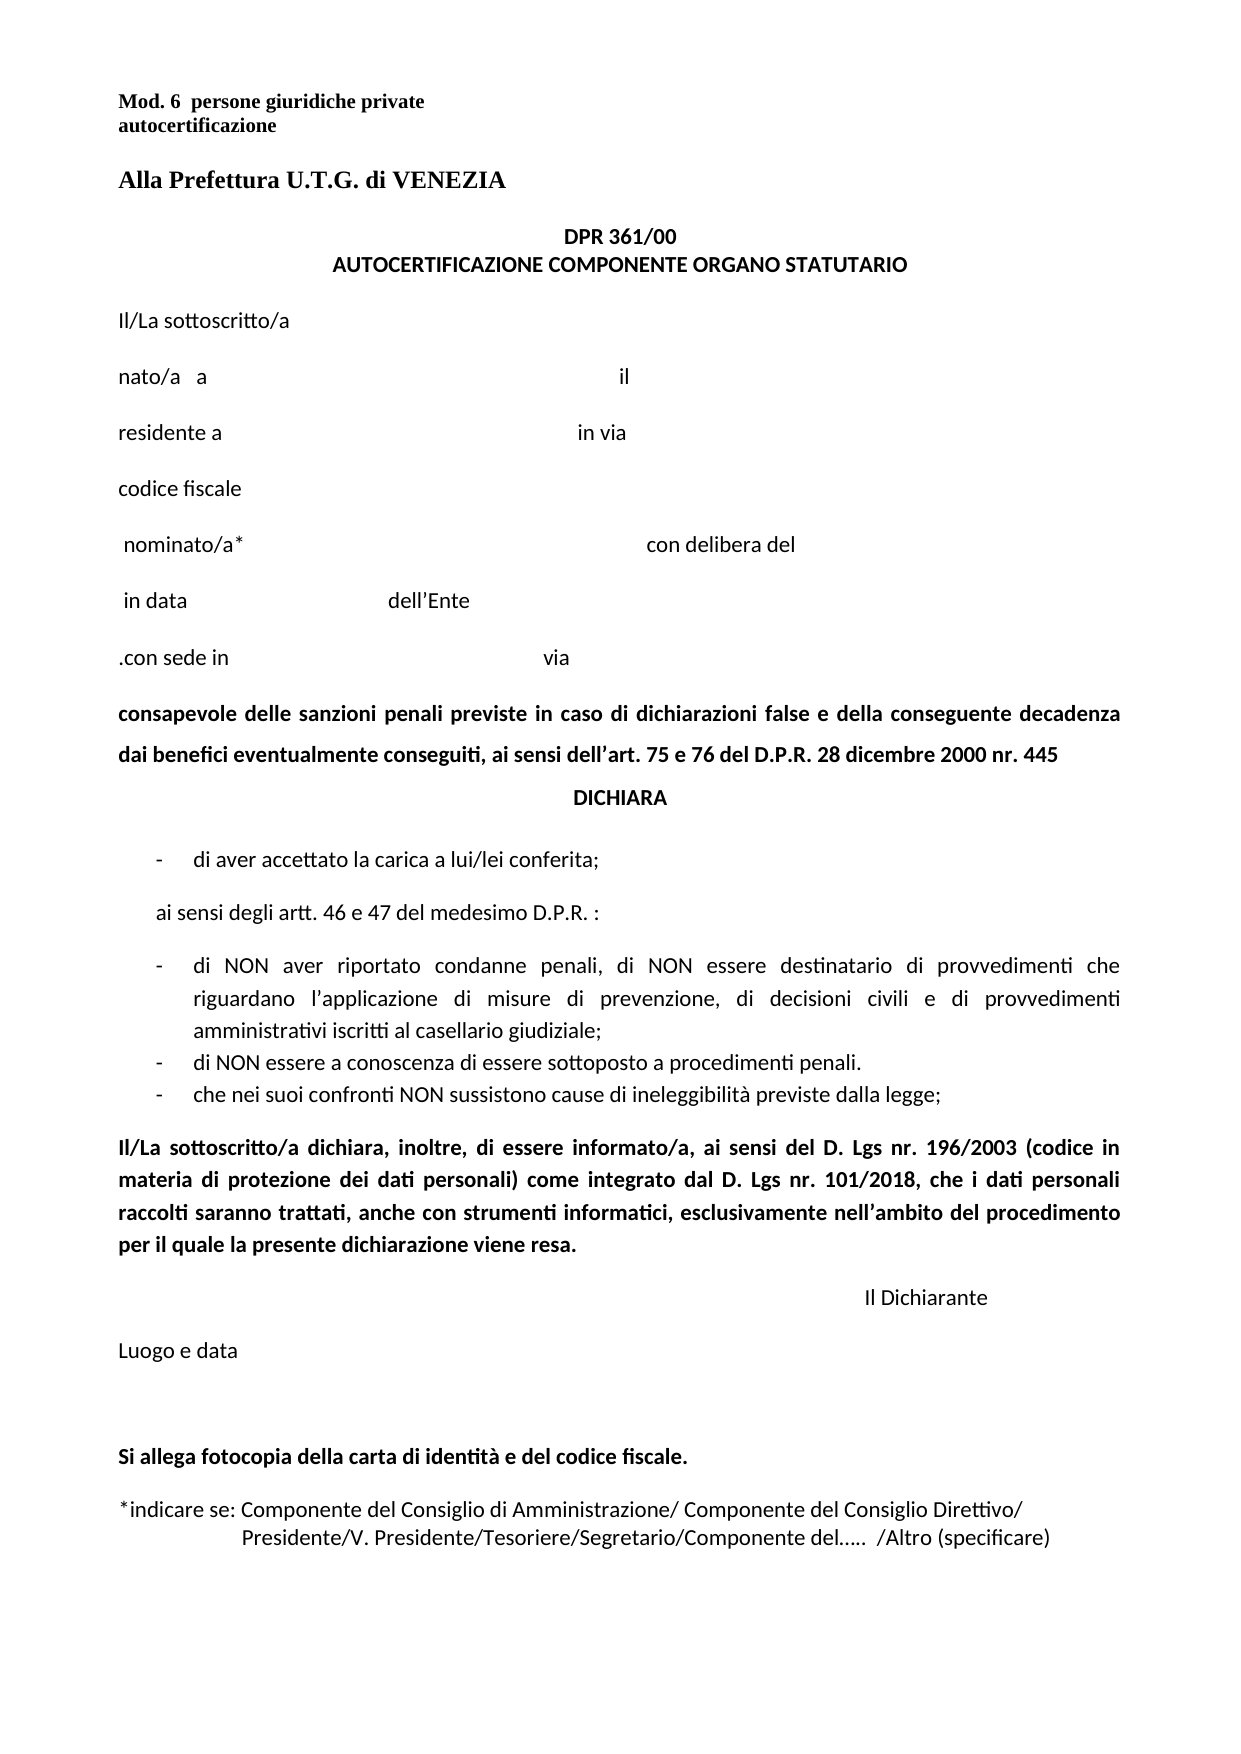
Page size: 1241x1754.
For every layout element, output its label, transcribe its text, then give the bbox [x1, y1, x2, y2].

text Si allega fotocopia della carta di identità e del codice fiscale. [118, 1442, 1122, 1470]
text DPR 361/00 [118, 222, 1122, 250]
list di aver accettato la carica a lui/lei conferita; [156, 845, 1122, 873]
text Mod. 6 persone giuridiche private [118, 89, 1122, 113]
text ai sensi degli artt. 46 e 47 del medesimo D.P.R. : [156, 898, 1122, 926]
text residente a in via [118, 418, 1122, 446]
text Il Dichiarante [487, 1283, 1122, 1311]
text AUTOCERTIFICAZIONE COMPONENTE ORGANO STATUTARIO [118, 250, 1122, 278]
text Il/La sottoscritto/a dichiara, inoltre, di essere informato/a, ai sensi del D. Lgs nr. 196/2003 (codice in materia di protezione dei dati personali) come integrato dal D. Lgs nr. 101/2018, che i dati personali raccolti saranno trattati, anche con strumenti informatici, esclusivamente nell’ambito del procedimento per il quale la presente dichiarazione viene resa. [118, 1133, 1122, 1258]
text Alla Prefettura U.T.G. di VENEZIA [118, 166, 1122, 194]
text .con sede in via [118, 643, 1122, 671]
list che nei suoi confronti NON sussistono cause di ineleggibilità previste dalla legge; [156, 1080, 1122, 1108]
text Luogo e data [118, 1336, 1122, 1364]
text Il/La sottoscritto/a [118, 306, 1122, 334]
text nato/a a il [118, 362, 1122, 390]
text autocertificazione [118, 113, 1122, 137]
text consapevole delle sanzioni penali previste in caso di dichiarazioni false e della conseguente decadenza dai benefici eventualmente conseguiti, ai sensi dell’art. 75 e 76 del D.P.R. 28 dicembre 2000 nr. 445 [118, 699, 1122, 769]
text *indicare se: Componente del Consiglio di Amministrazione/ Componente del Consiglio Direttivo/ [118, 1495, 1122, 1523]
text nominato/a* con delibera del [118, 531, 1122, 558]
text codice fiscale [118, 474, 1122, 502]
list di NON essere a conoscenza di essere sottoposto a procedimenti penali. [156, 1048, 1122, 1076]
text DICHIARA [118, 783, 1122, 811]
text Presidente/V. Presidente/Tesoriere/Segretario/Componente del….. /Altro (specificare) [118, 1523, 1122, 1551]
text in data dell’Ente [118, 587, 1122, 614]
list di NON aver riportato condanne penali, di NON essere destinatario di provvedimenti che riguardano l’applicazione di misure di prevenzione, di decisioni civili e di provvedimenti amministrativi iscritti al casellario giudiziale; [156, 951, 1122, 1044]
